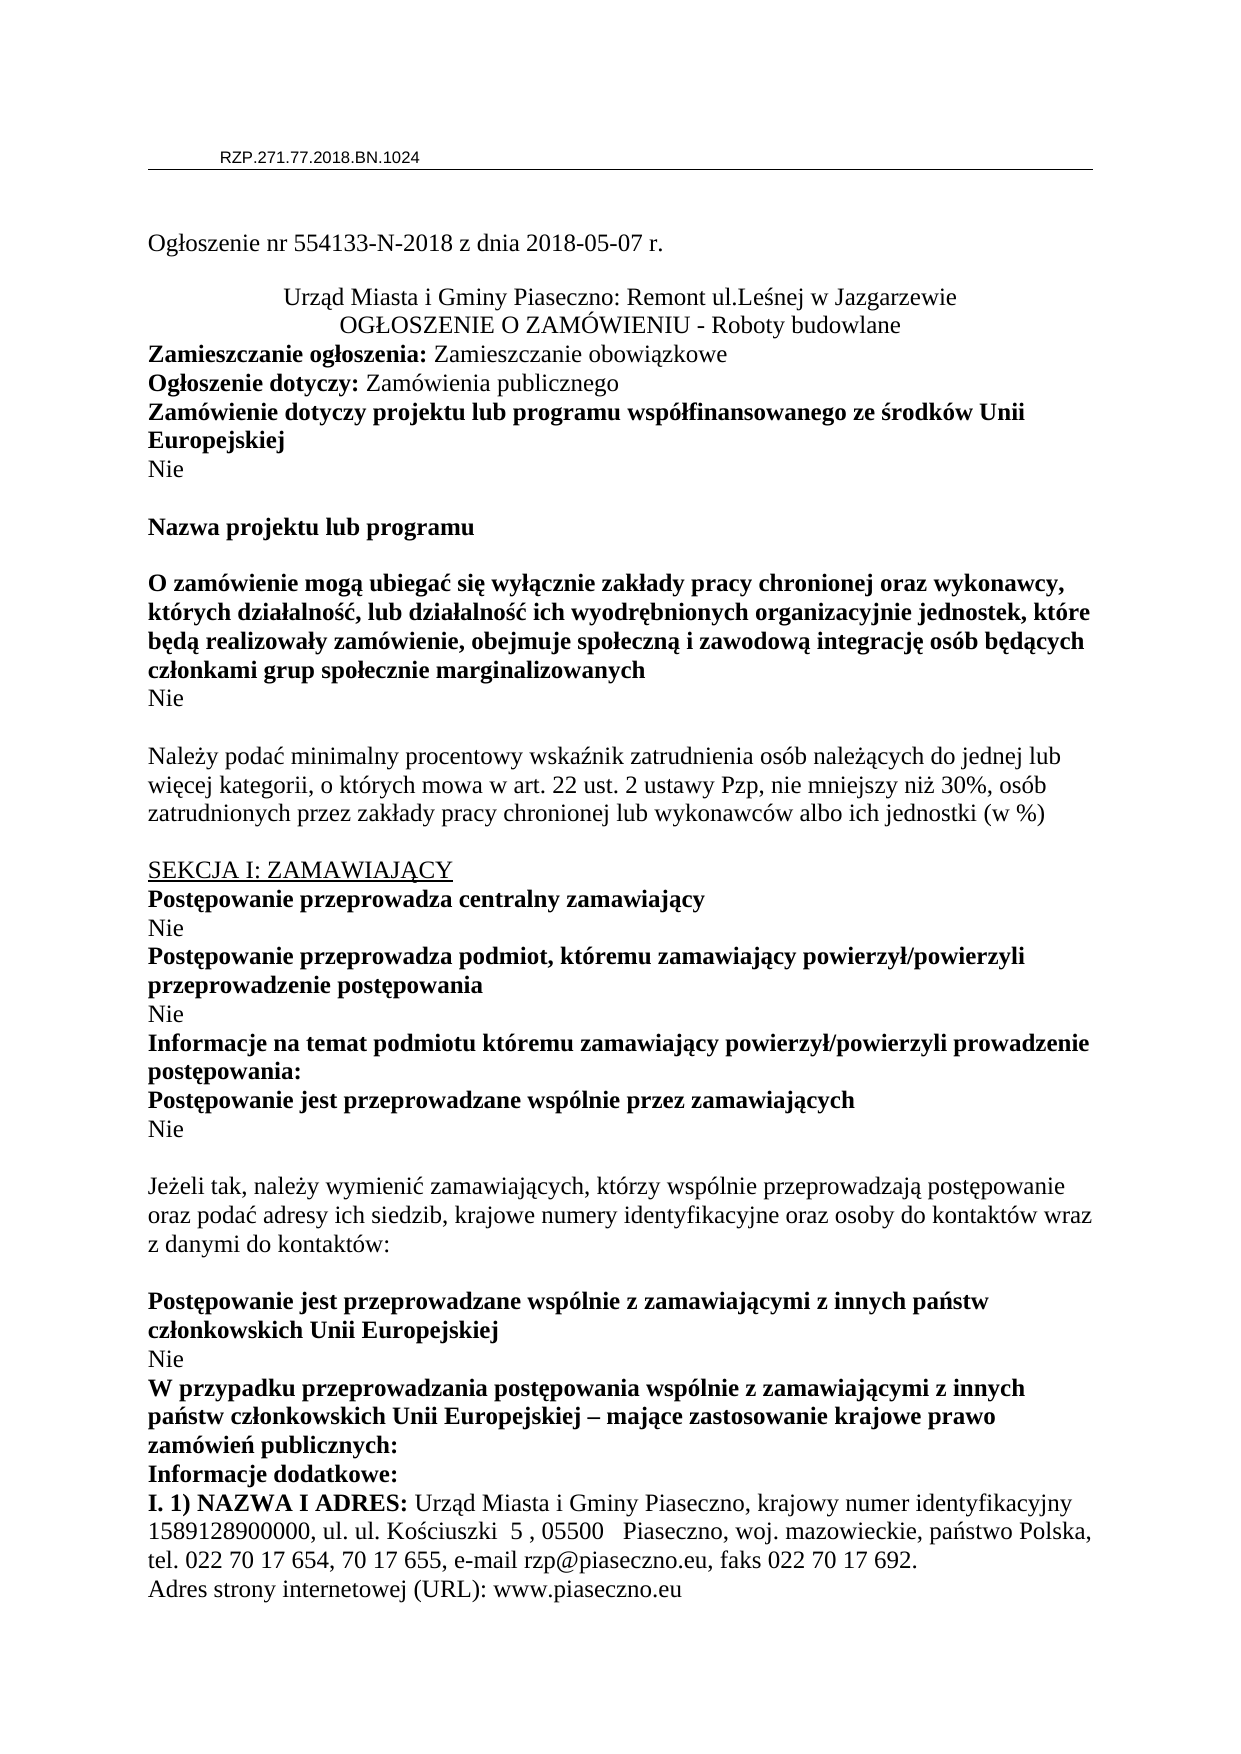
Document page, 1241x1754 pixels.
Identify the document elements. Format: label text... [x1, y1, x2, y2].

text Urząd Miasta i Gminy Piaseczno: Remont ul.Leśnej w Jazgarzewie OGŁOSZENIE O ZAMÓWIENIU - Roboty budowlane [148, 282, 1093, 339]
text Informacje na temat podmiotu któremu zamawiający powierzył/powierzyli prowadzenie postępowania: Postępowanie jest przeprowadzane wspólnie przez zamawiających [148, 1028, 1093, 1114]
text W przypadku przeprowadzania postępowania wspólnie z zamawiającymi z innych państw członkowskich Unii Europejskiej – mające zastosowanie krajowe prawo zamówień publicznych: Informacje dodatkowe: [148, 1373, 1093, 1488]
text SEKCJA I: ZAMAWIAJĄCY [148, 855, 1093, 884]
text Nie [148, 1344, 1093, 1373]
text Ogłoszenie dotyczy: Zamówienia publicznego [148, 368, 1093, 397]
text Zamówienie dotyczy projektu lub programu współfinansowanego ze środków Unii Europejskiej [148, 397, 1093, 454]
text Nie [148, 1114, 1093, 1143]
text Jeżeli tak, należy wymienić zamawiających, którzy wspólnie przeprowadzają postępowanie oraz podać adresy ich siedzib, krajowe numery identyfikacyjne oraz osoby do kontaktów wraz z danymi do kontaktów: Postępowanie jest przeprowadzane wspólnie z zamawiającymi z innych państw członkowskich Unii Europejskiej [148, 1143, 1093, 1344]
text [148, 1488, 1093, 1603]
text Postępowanie przeprowadza centralny zamawiający [148, 884, 1093, 913]
text Nie [148, 913, 1093, 941]
text Nie [148, 454, 1093, 483]
text O zamówienie mogą ubiegać się wyłącznie zakłady pracy chronionej oraz wykonawcy, których działalność, lub działalność ich wyodrębnionych organizacyjnie jednostek, które będą realizowały zamówienie, obejmuje społeczną i zawodową integrację osób będących członkami grup społecznie marginalizowanych [148, 568, 1093, 683]
text RZP.271.77.2018.BN.1024 Początek formularza [148, 148, 1093, 169]
text Ogłoszenie nr 554133-N-2018 z dnia 2018-05-07 r. [148, 170, 1093, 257]
text Nie [148, 683, 1093, 712]
text Postępowanie przeprowadza podmiot, któremu zamawiający powierzył/powierzyli przeprowadzenie postępowania [148, 941, 1093, 999]
text Zamieszczanie ogłoszenia: Zamieszczanie obowiązkowe [148, 339, 1093, 368]
text Nie [148, 999, 1093, 1028]
text Nazwa projektu lub programu [148, 483, 1093, 568]
text Należy podać minimalny procentowy wskaźnik zatrudnienia osób należących do jednej lub więcej kategorii, o których mowa w art. 22 ust. 2 ustawy Pzp, nie mniejszy niż 30%, osób zatrudnionych przez zakłady pracy chronionej lub wykonawców albo ich jednostki (w %) [148, 712, 1093, 855]
